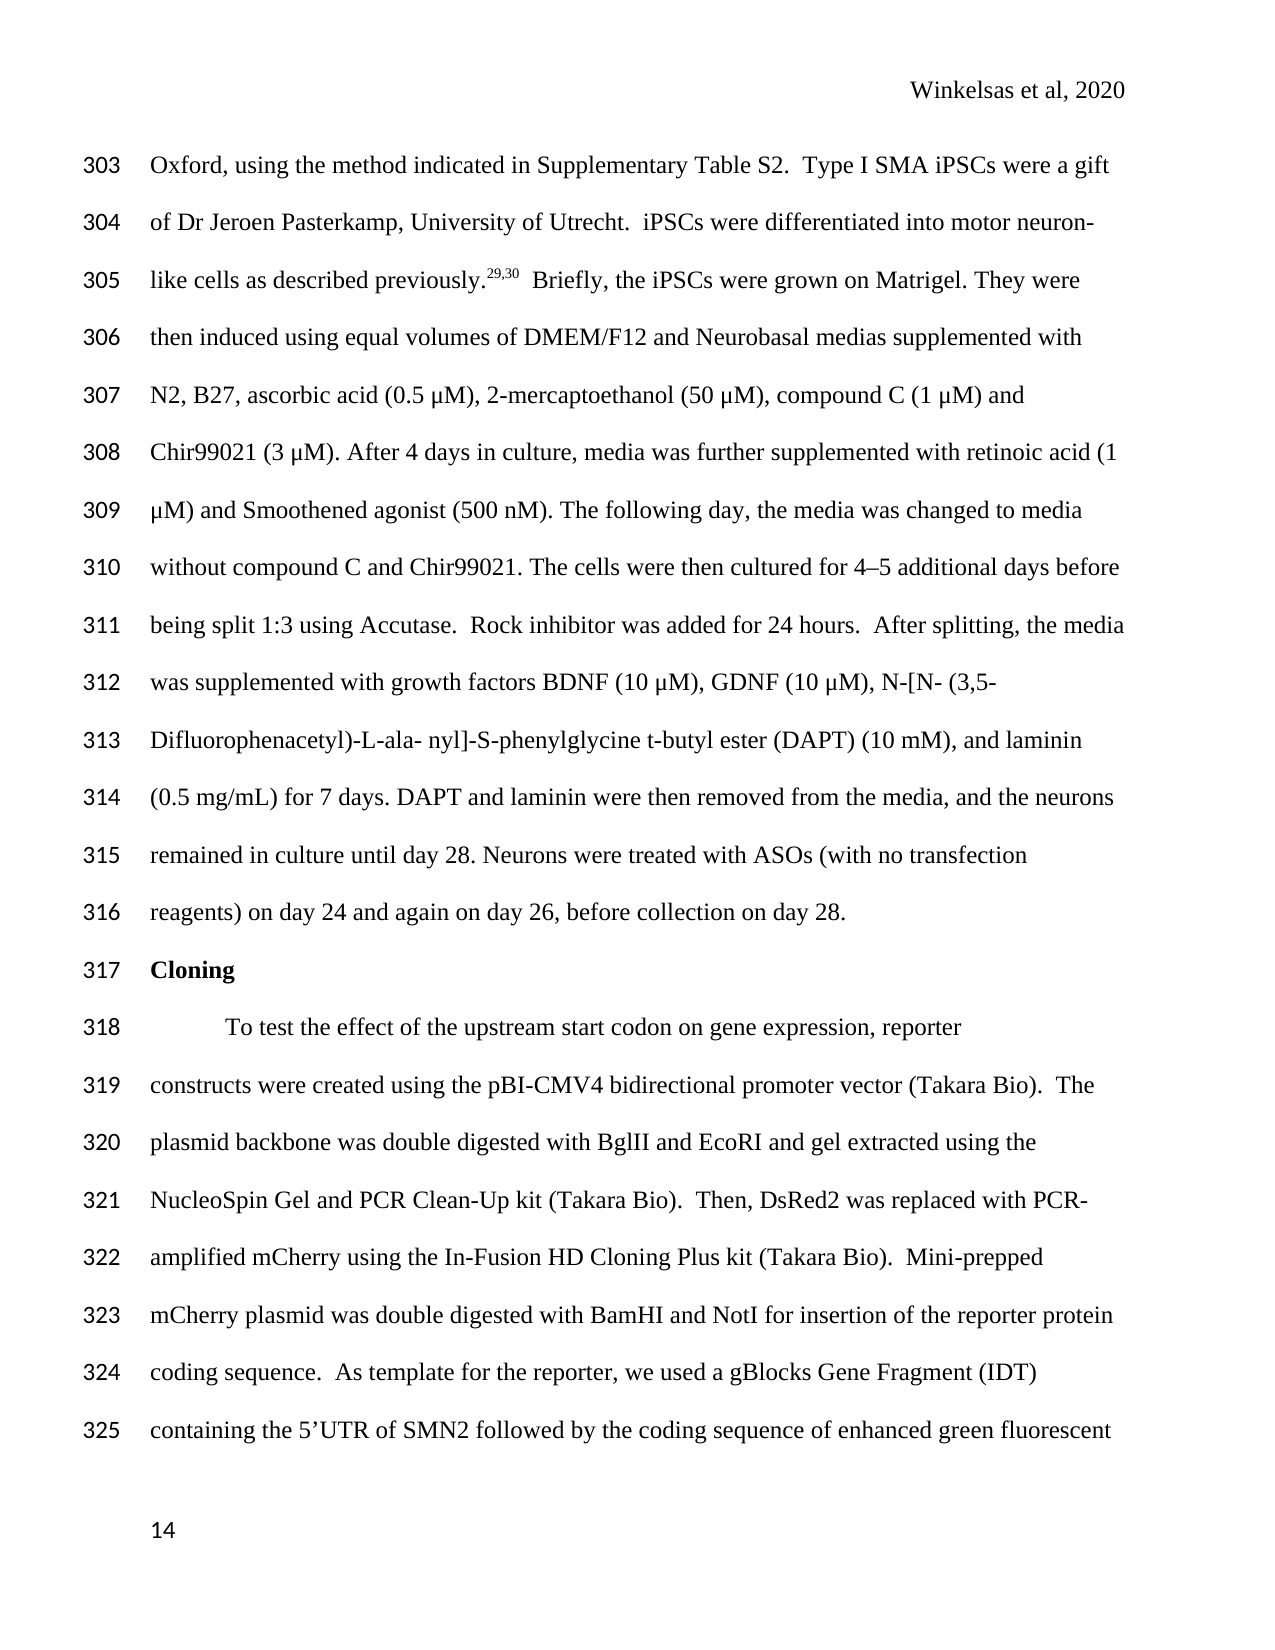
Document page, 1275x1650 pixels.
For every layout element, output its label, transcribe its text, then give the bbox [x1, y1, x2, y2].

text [150, 1070, 1125, 1444]
text To test the effect of the upstream start codon on gene expression, reporter [150, 1012, 1125, 1041]
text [150, 150, 1125, 926]
text Cloning [150, 955, 1125, 984]
